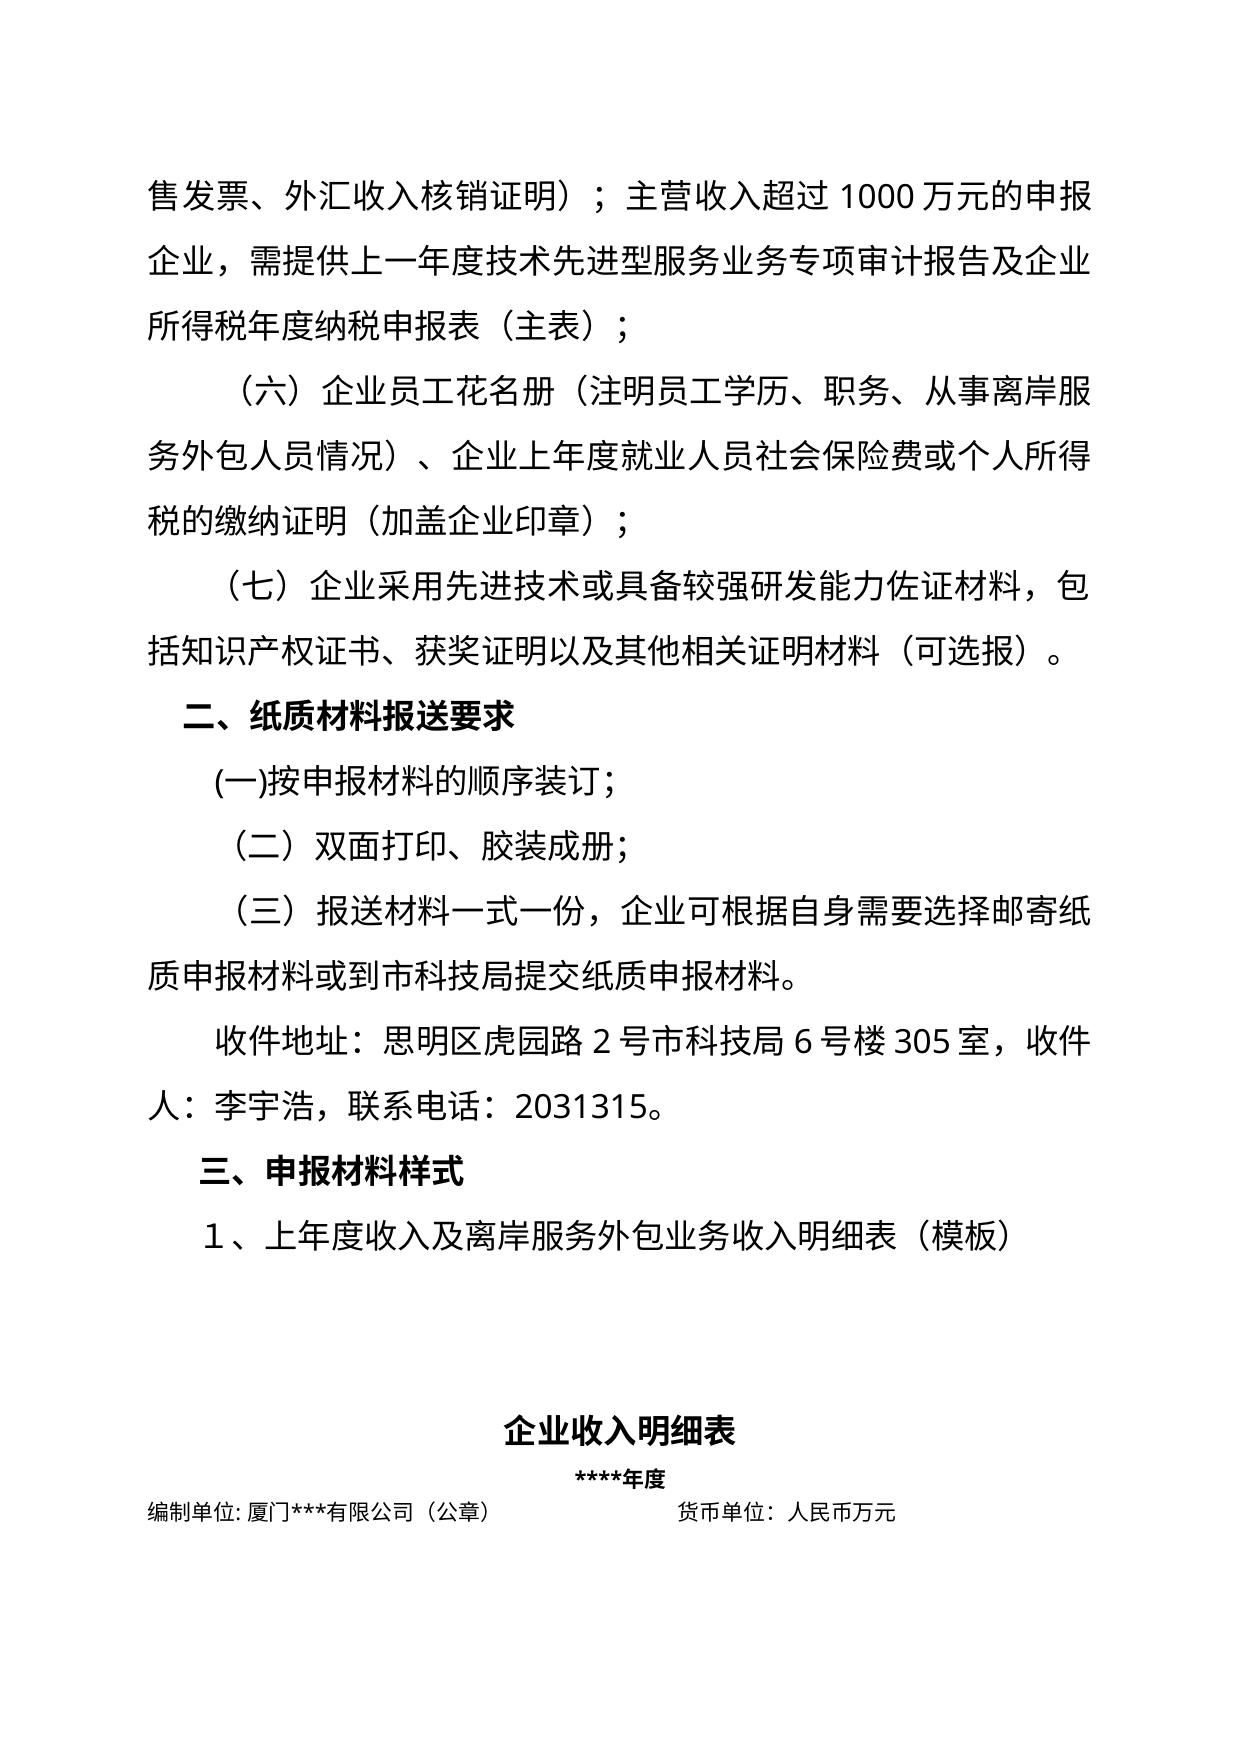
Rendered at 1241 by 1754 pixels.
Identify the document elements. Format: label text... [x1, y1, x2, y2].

text （二）双面打印、胶装成册； [148, 812, 1092, 877]
text (一)按申报材料的顺序装订； [148, 747, 1092, 812]
text 三、申报材料样式 [148, 1137, 1092, 1202]
text （六）企业员工花名册（注明员工学历、职务、从事离岸服务外包人员情况）、企业上年度就业人员社会保险费或个人所得税的缴纳证明（加盖企业印章）； [148, 357, 1092, 552]
text （三）报送材料一式一份，企业可根据自身需要选择邮寄纸质申报材料或到市科技局提交纸质申报材料。 [148, 877, 1092, 1007]
text （七）企业采用先进技术或具备较强研发能力佐证材料，包括知识产权证书、获奖证明以及其他相关证明材料（可选报）。 [148, 552, 1092, 682]
text 企业收入明细表 [148, 1397, 1092, 1462]
text 二、纸质材料报送要求 [148, 682, 1092, 747]
text ****年度 [148, 1462, 1092, 1494]
text 编制单位: 厦门***有限公司（公章） 货币单位：人民币万元 [148, 1494, 1127, 1527]
text 收件地址：思明区虎园路2号市科技局6号楼305室，收件人：李宇浩，联系电话：2031315。 [148, 1007, 1092, 1137]
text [148, 162, 1092, 357]
text １、上年度收入及离岸服务外包业务收入明细表（模板） [148, 1202, 1092, 1267]
